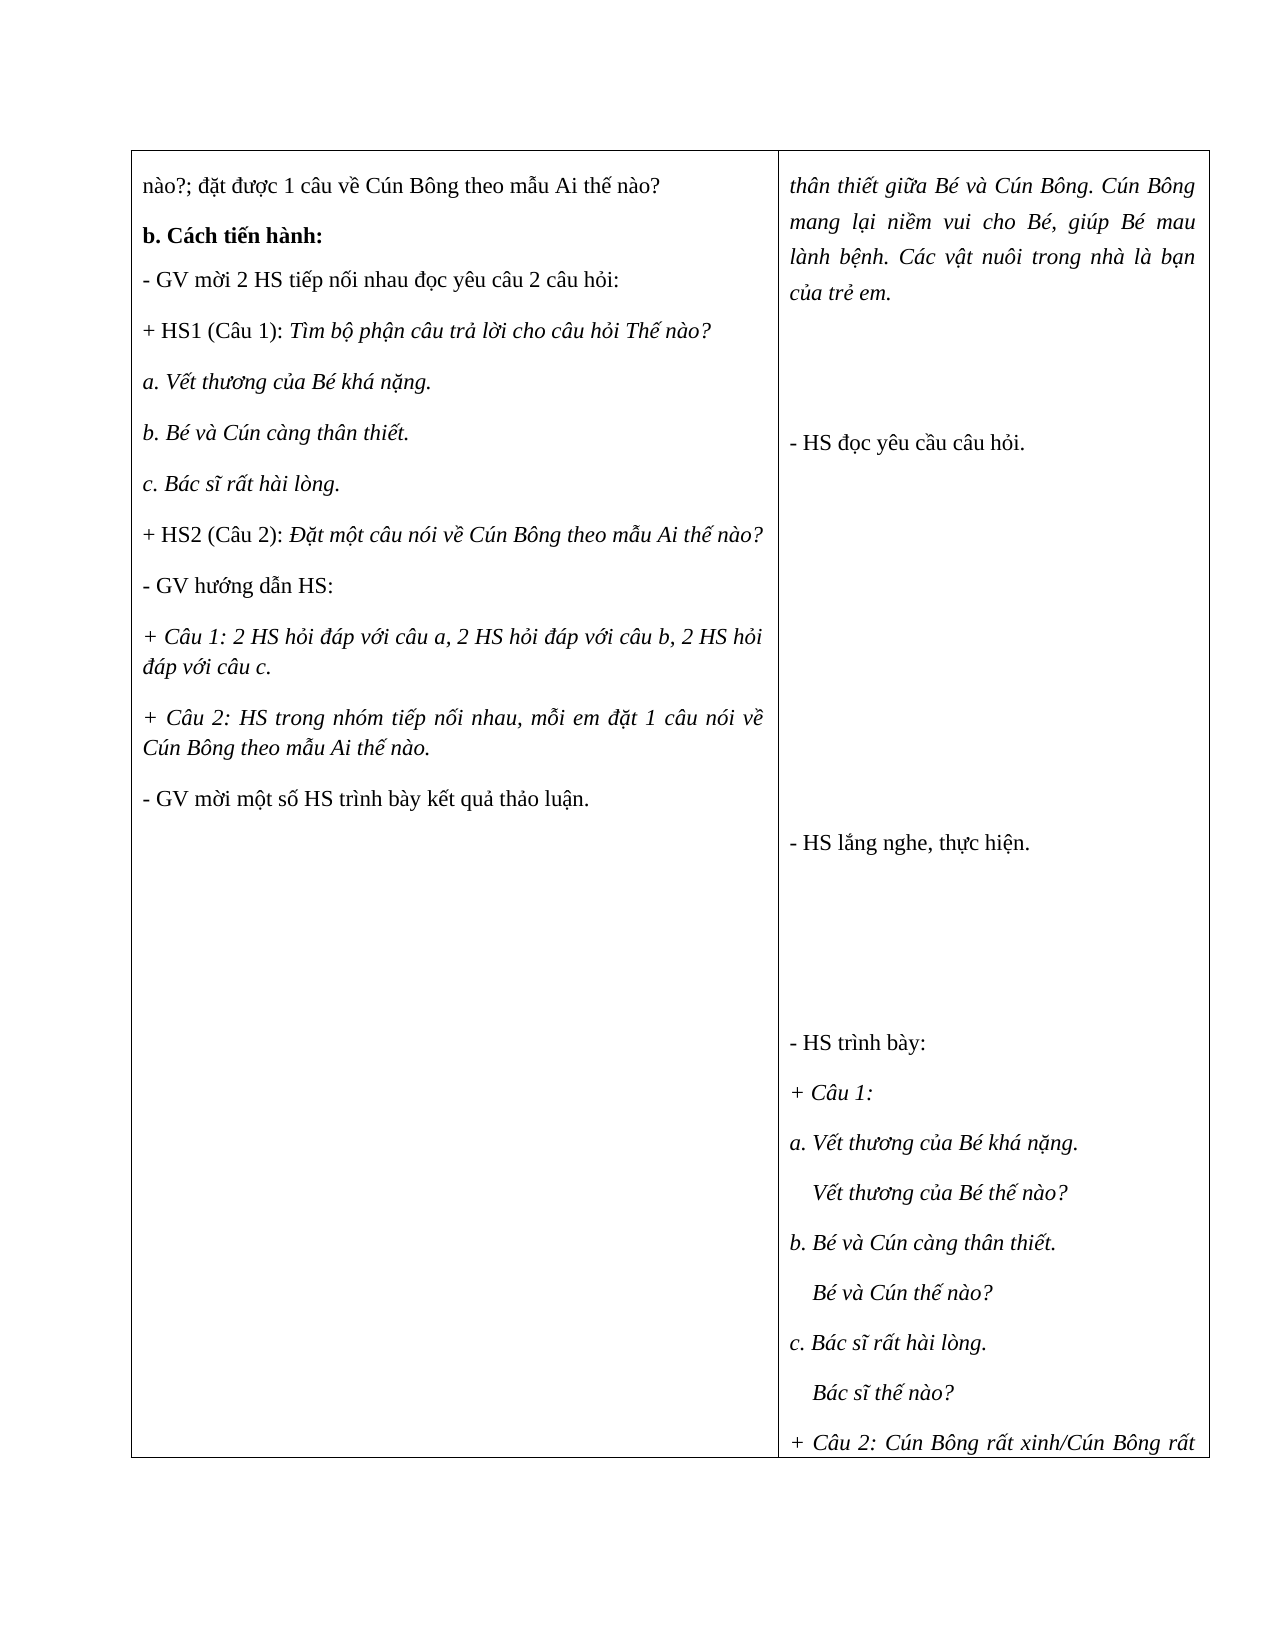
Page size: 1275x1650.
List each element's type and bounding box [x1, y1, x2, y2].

table_cell [132, 151, 778, 1457]
table_cell [779, 151, 1209, 1457]
